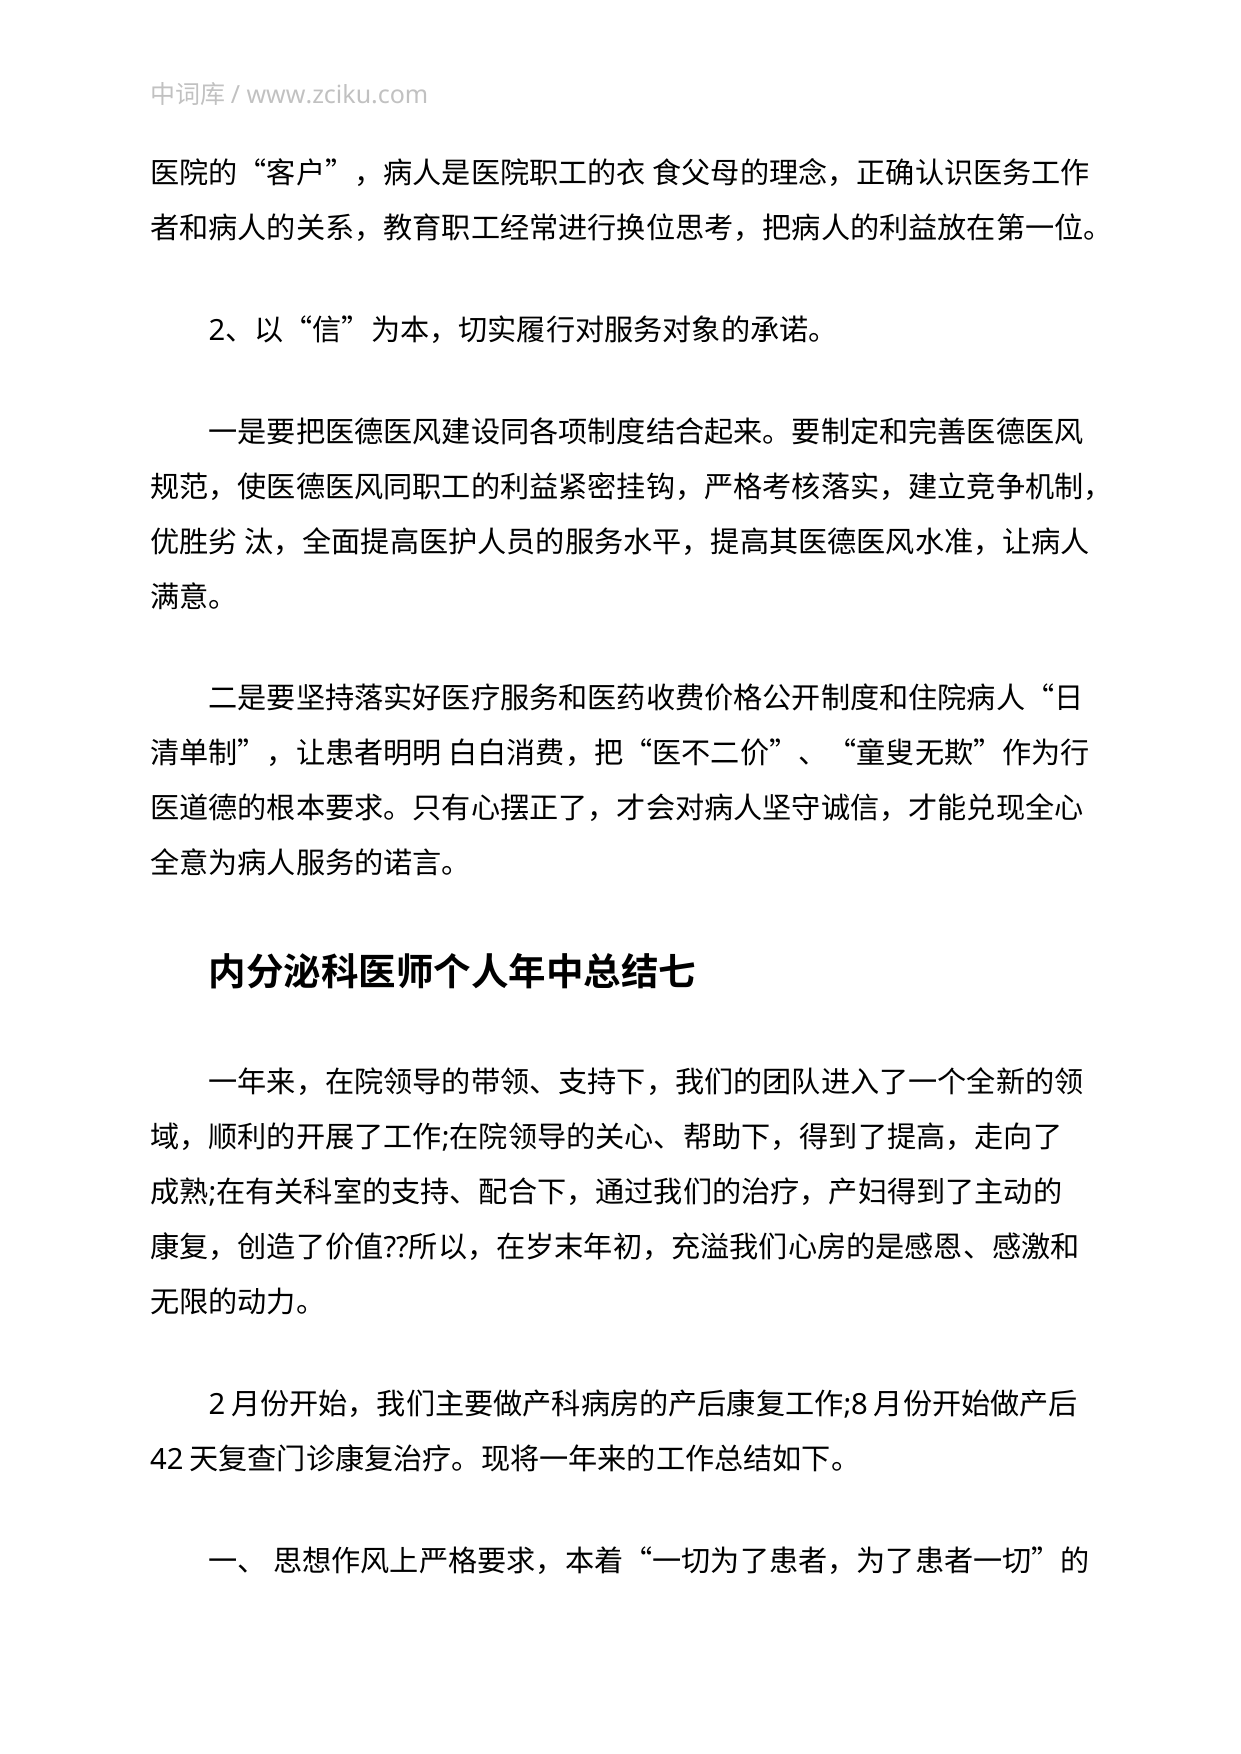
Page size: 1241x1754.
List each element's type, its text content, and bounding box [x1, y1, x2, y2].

text 一年来，在院领导的带领、支持下，我们的团队进入了一个全新的领域，顺利的开展了工作;在院领导的关心、帮助下，得到了提高，走向了成熟;在有关科室的支持、配合下，通过我们的治疗，产妇得到了主动的康复，创造了价值??所以，在岁末年初，充溢我们心房的是感恩、感激和无限的动力。 [150, 1059, 1090, 1321]
text 内分泌科医师个人年中总结七 [150, 942, 1090, 996]
text 2、以“信”为本，切实履行对服务对象的承诺。 [150, 307, 1090, 349]
text 二是要坚持落实好医疗服务和医药收费价格公开制度和住院病人“日清单制”，让患者明明 白白消费，把“医不二价”、“童叟无欺”作为行医道德的根本要求。只有心摆正了，才会对病人坚守诚信，才能兑现全心全意为病人服务的诺言。 [150, 675, 1090, 882]
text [150, 1538, 1090, 1580]
text 2月份开始，我们主要做产科病房的产后康复工作;8月份开始做产后42天复查门诊康复治疗。现将一年来的工作总结如下。 [150, 1381, 1090, 1478]
text 一是要把医德医风建设同各项制度结合起来。要制定和完善医德医风规范，使医德医风同职工的利益紧密挂钩，严格考核落实，建立竞争机制，优胜劣 汰，全面提高医护人员的服务水平，提高其医德医风水准，让病人满意。 [150, 409, 1090, 616]
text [150, 150, 1090, 247]
